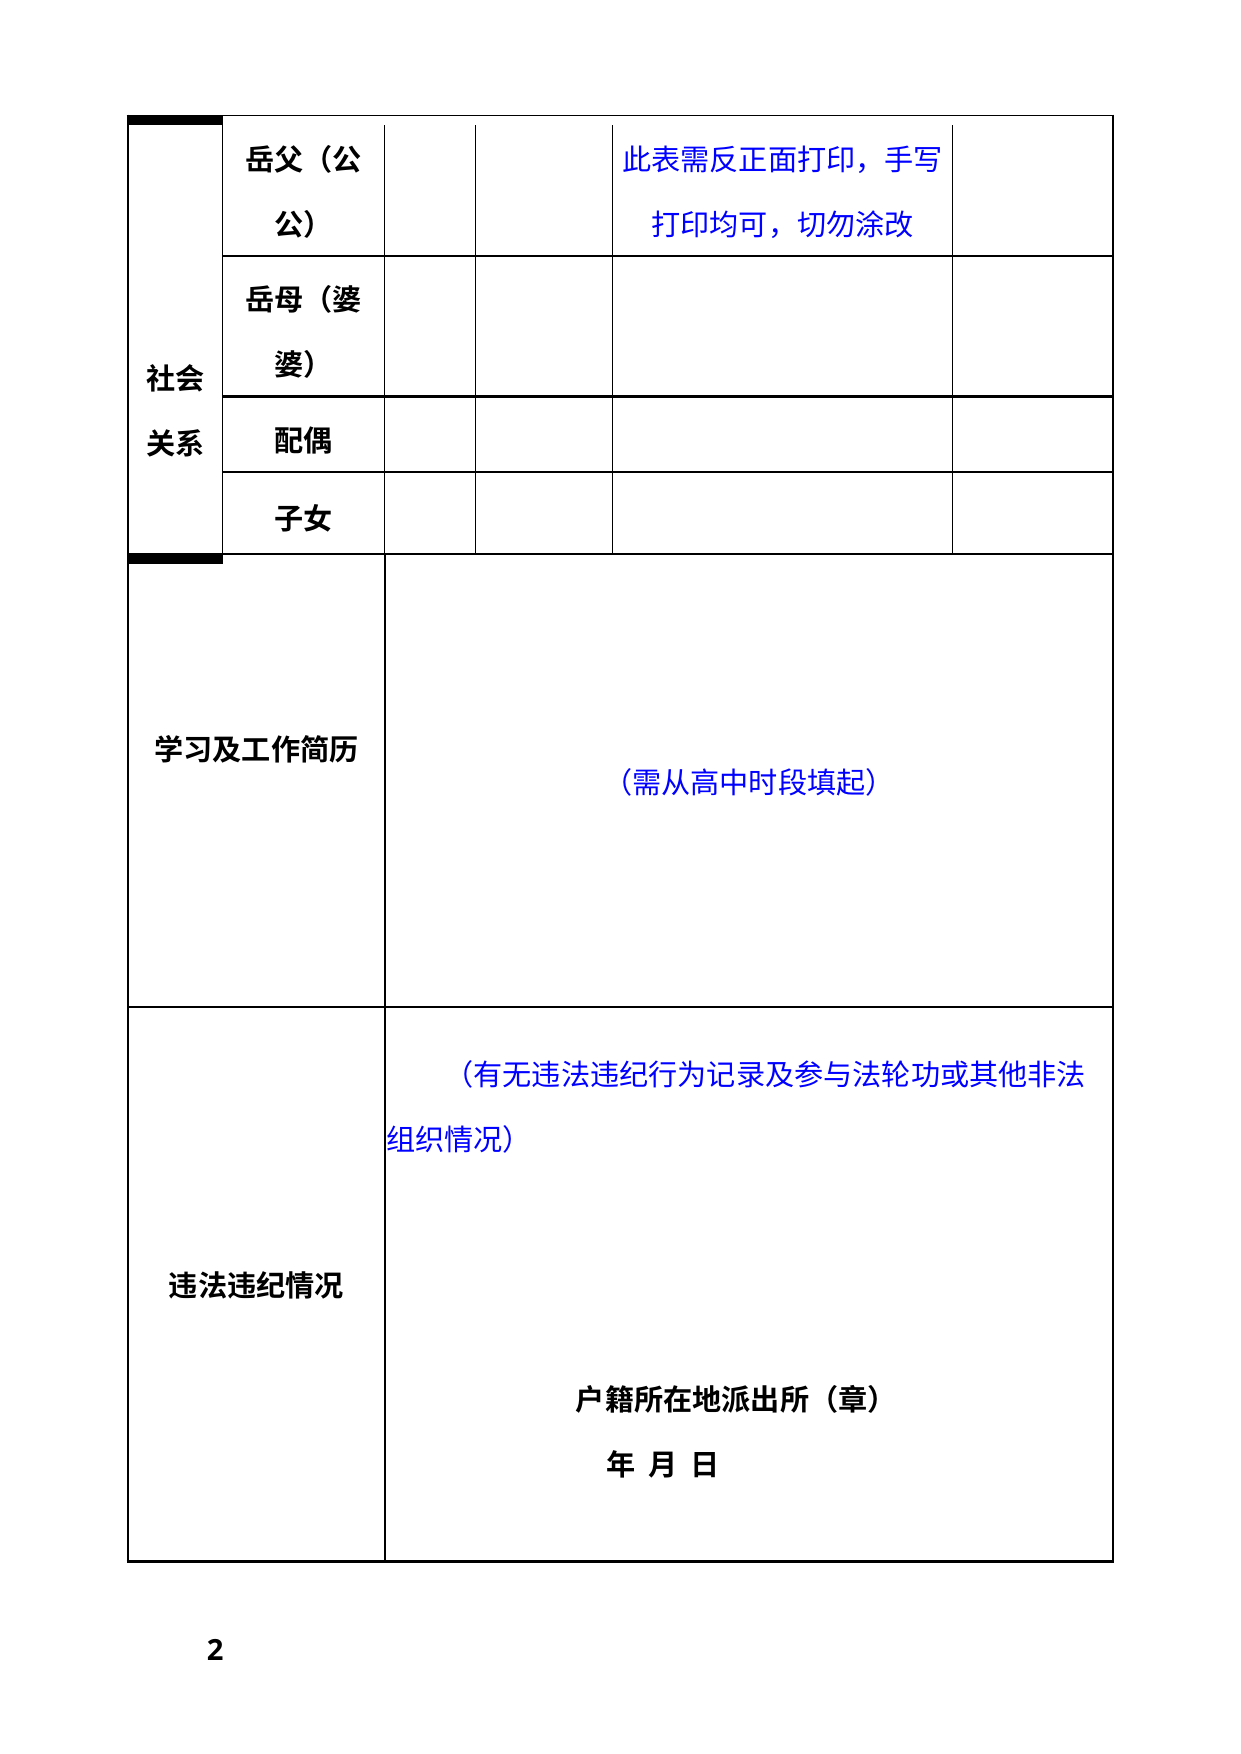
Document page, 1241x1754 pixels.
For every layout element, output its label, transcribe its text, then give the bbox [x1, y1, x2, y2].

table_cell [613, 398, 952, 471]
table_cell [476, 398, 612, 471]
table_cell [613, 257, 952, 395]
table_cell 配偶 [223, 398, 384, 471]
table_cell 岳父（公公） [223, 116, 385, 255]
table_cell 此表需反正面打印，手写打印均可，切勿涂改 [612, 116, 952, 255]
table_cell 违法违纪情况 [129, 1008, 384, 1560]
table_cell 学习及工作简历 [129, 555, 384, 1006]
table_cell [953, 473, 1112, 553]
table_cell [953, 257, 1112, 395]
table_cell [613, 473, 952, 553]
table_cell （需从高中时段填起） [386, 555, 1112, 1006]
table_cell 岳母（婆婆） [223, 257, 384, 395]
table_cell [953, 398, 1112, 471]
table_cell 子女 [223, 473, 384, 553]
table_cell [476, 116, 612, 255]
table_cell [385, 398, 475, 471]
table_cell [385, 257, 475, 395]
table_cell [476, 257, 612, 395]
table_cell （有无违法违纪行为记录及参与法轮功或其他非法组织情况） 户籍所在地派出所（章） 年 月 日 [386, 1008, 1112, 1560]
table_cell [385, 116, 476, 255]
table_cell [476, 473, 612, 553]
table_cell [385, 473, 475, 553]
table_cell [953, 116, 1112, 255]
